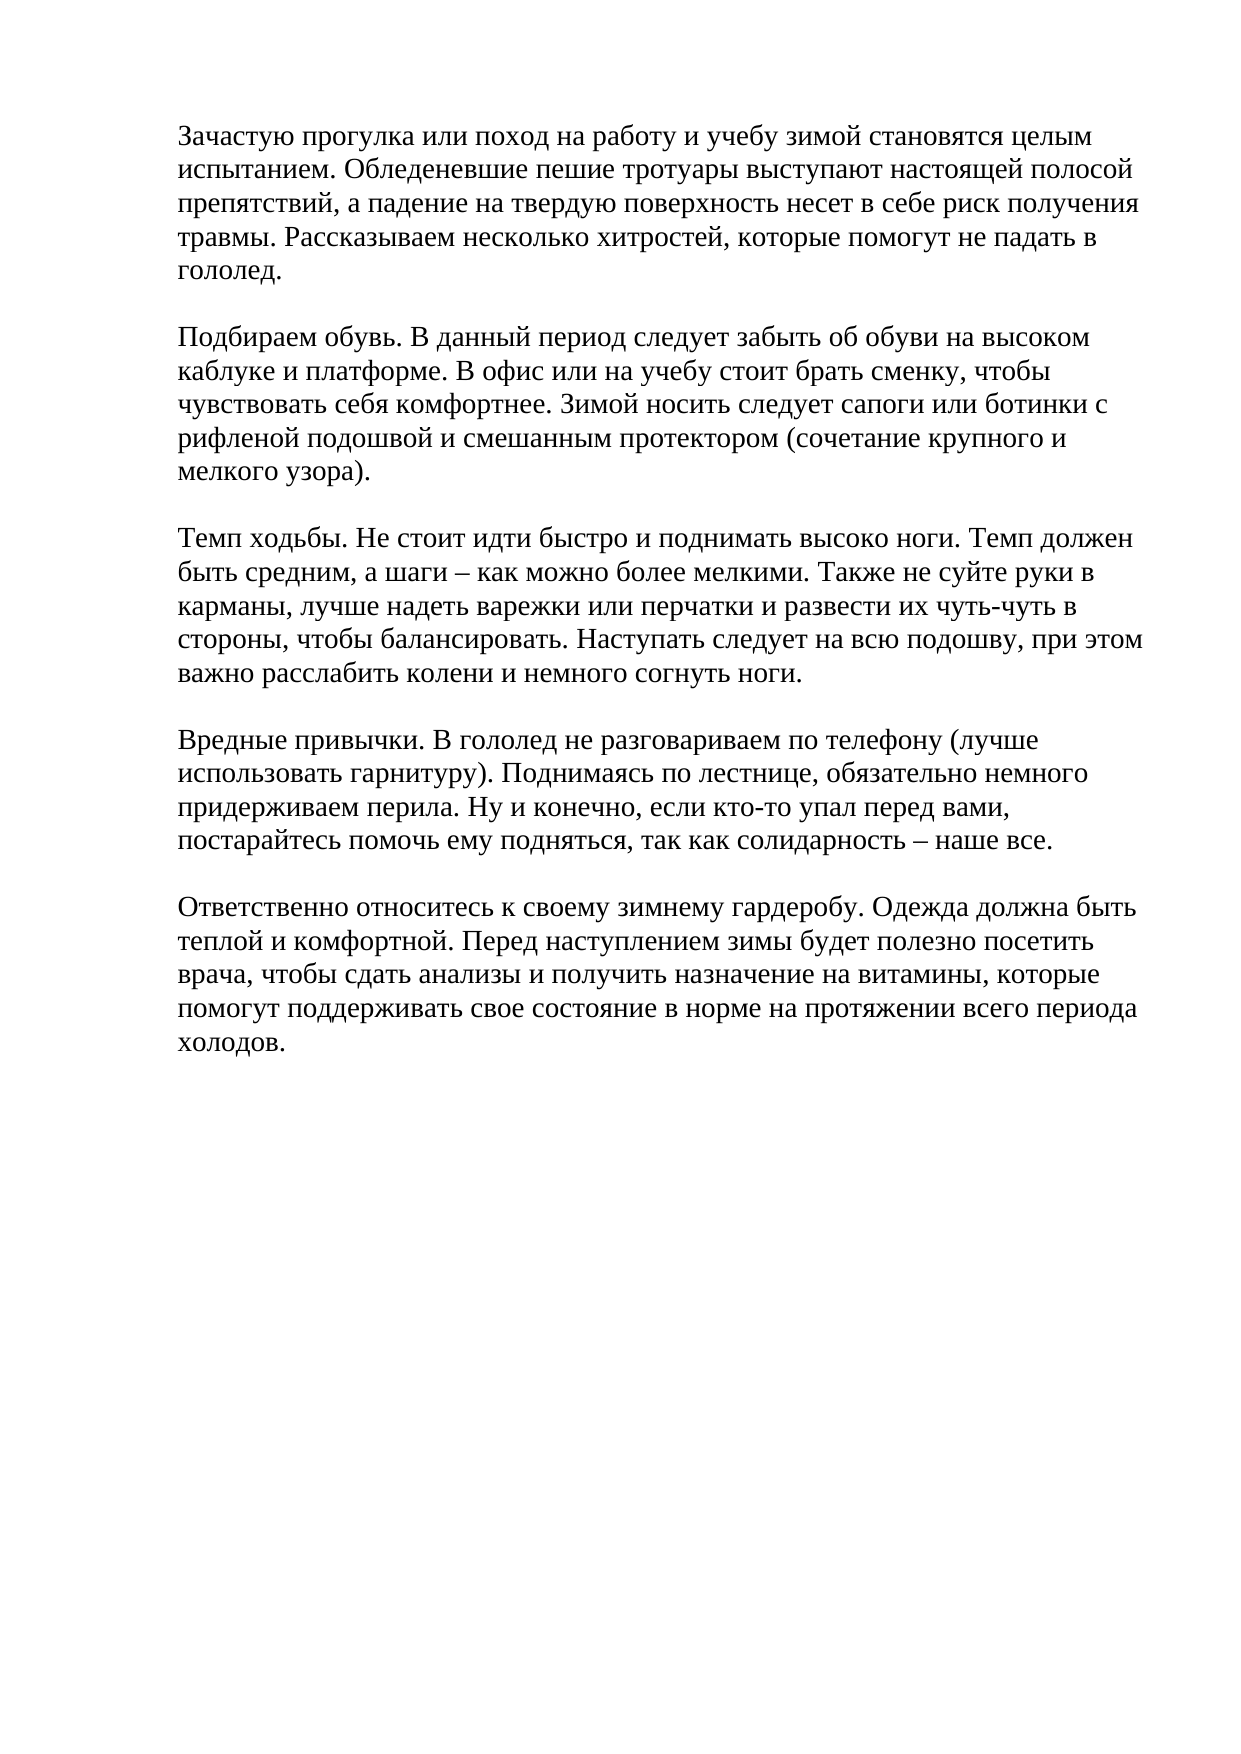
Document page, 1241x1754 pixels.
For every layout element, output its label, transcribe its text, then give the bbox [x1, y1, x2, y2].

text Зачастую прогулка или поход на работу и учебу зимой становятся целым испытанием. Обледеневшие пешие тротуары выступают настоящей полосой препятствий, а падение на твердую поверхность несет в себе риск получения травмы. Рассказываем несколько хитростей, которые помогут не падать в гололед. Подбираем обувь. В данный период следует забыть об обуви на высоком каблуке и платформе. В офис или на учебу стоит брать сменку, чтобы чувствовать себя комфортнее. Зимой носить следует сапоги или ботинки с рифленой подошвой и смешанным протектором (сочетание крупного и мелкого узора). Темп ходьбы. Не стоит идти быстро и поднимать высоко ноги. Темп должен быть средним, а шаги – как можно более мелкими. Также не суйте руки в карманы, лучше надеть варежки или перчатки и развести их чуть-чуть в стороны, чтобы балансировать. Наступать следует на всю подошву, при этом важно расслабить колени и немного согнуть ноги. Вредные привычки. В гололед не разговариваем по телефону (лучше использовать гарнитуру). Поднимаясь по лестнице, обязательно немного придерживаем перила. Ну и конечно, если кто-то упал перед вами, постарайтесь помочь ему подняться, так как солидарность – наше все. Ответственно относитесь к своему зимнему гардеробу. Одежда должна быть теплой и комфортной. Перед наступлением зимы будет полезно посетить врача, чтобы сдать анализы и получить назначение на витамины, которые помогут поддерживать свое состояние в норме на протяжении всего периода холодов. [177, 118, 1152, 1057]
